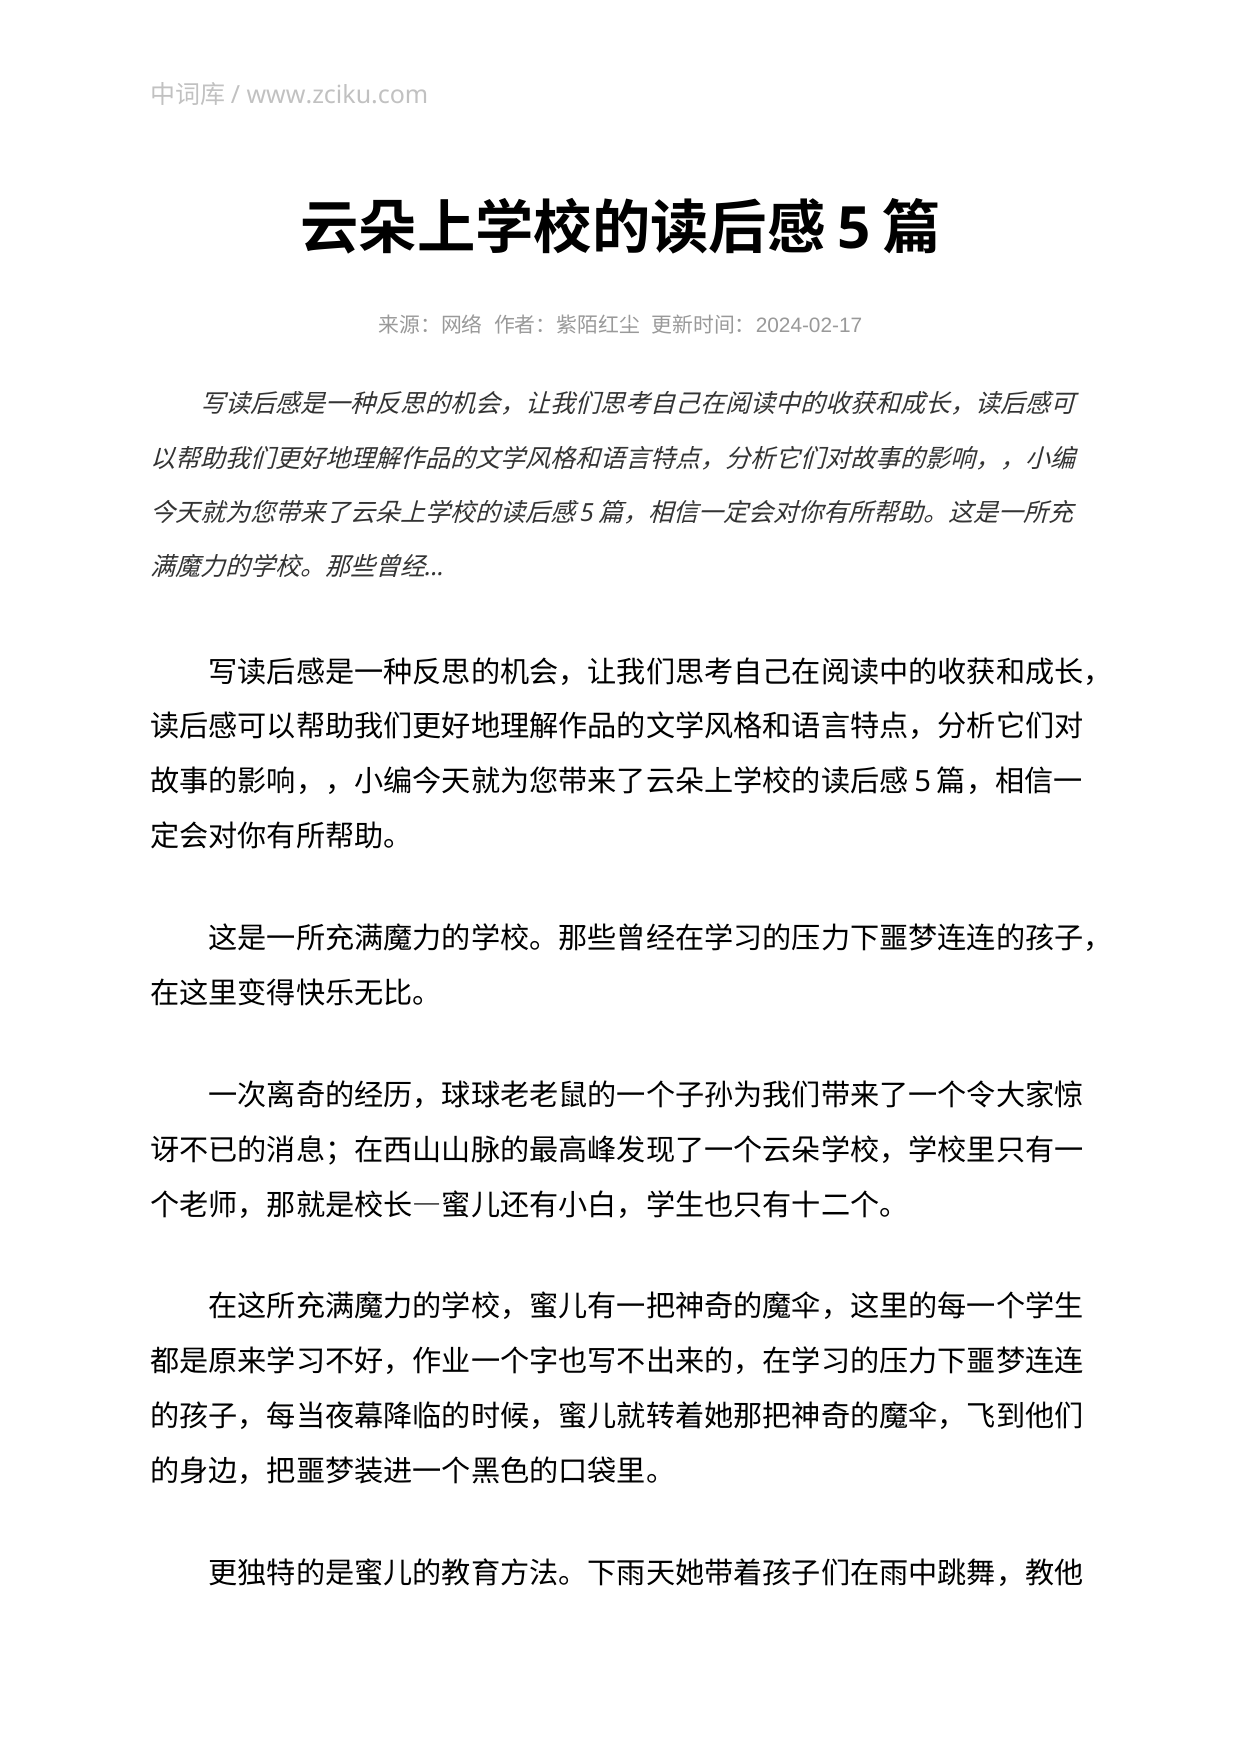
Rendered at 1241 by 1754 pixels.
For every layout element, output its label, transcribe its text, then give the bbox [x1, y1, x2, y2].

text 一次离奇的经历，球球老老鼠的一个子孙为我们带来了一个令大家惊讶不已的消息；在西山山脉的最高峰发现了一个云朵学校，学校里只有一个老师，那就是校长—蜜儿还有小白，学生也只有十二个。 [150, 1071, 1090, 1223]
text 这是一所充满魔力的学校。那些曾经在学习的压力下噩梦连连的孩子，在这里变得快乐无比。 [150, 915, 1090, 1012]
text 在这所充满魔力的学校，蜜儿有一把神奇的魔伞，这里的每一个学生都是原来学习不好，作业一个字也写不出来的，在学习的压力下噩梦连连的孩子，每当夜幕降临的时候，蜜儿就转着她那把神奇的魔伞，飞到他们的身边，把噩梦装进一个黑色的口袋里。 [150, 1283, 1090, 1490]
subtitle 云朵上学校的读后感5篇 [150, 181, 1090, 266]
text 写读后感是一种反思的机会，让我们思考自己在阅读中的收获和成长，读后感可以帮助我们更好地理解作品的文学风格和语言特点，分析它们对故事的影响，，小编今天就为您带来了云朵上学校的读后感5篇，相信一定会对你有所帮助。这是一所充满魔力的学校。那些曾经... [150, 384, 1090, 583]
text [150, 1549, 1090, 1592]
text 写读后感是一种反思的机会，让我们思考自己在阅读中的收获和成长，读后感可以帮助我们更好地理解作品的文学风格和语言特点，分析它们对故事的影响，，小编今天就为您带来了云朵上学校的读后感5篇，相信一定会对你有所帮助。 [150, 648, 1090, 855]
text 来源：网络 作者：紫陌红尘 更新时间：2024-02-17 [150, 313, 1090, 337]
